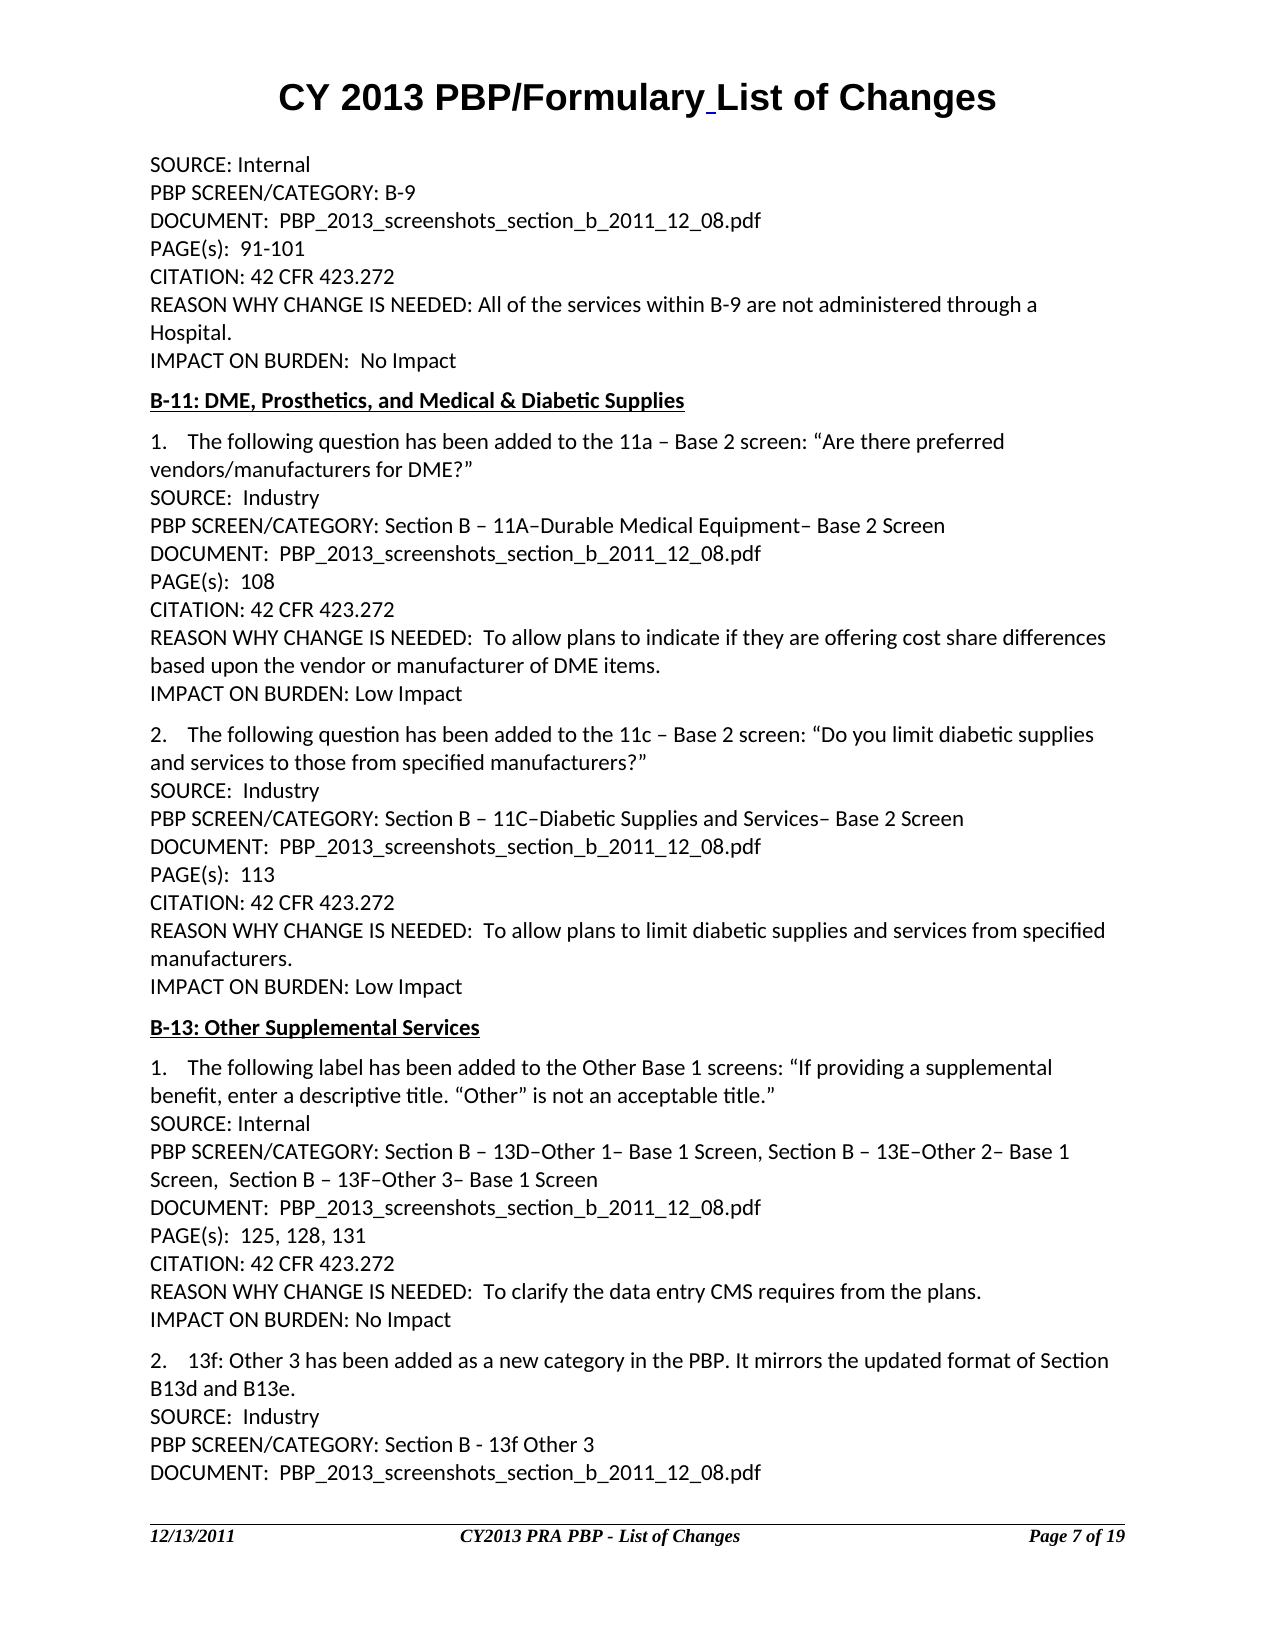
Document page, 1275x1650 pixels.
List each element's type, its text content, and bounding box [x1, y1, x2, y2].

text B-11: DME, Prosthetics, and Medical & Diabetic Supplies [150, 387, 1125, 415]
text REASON WHY CHANGE IS NEEDED: To allow plans to limit diabetic supplies and services from specified manufacturers. [150, 916, 1125, 972]
text REASON WHY CHANGE IS NEEDED: To clarify the data entry CMS requires from the plans. [150, 1277, 1125, 1305]
list 13f: Other 3 has been added as a new category in the PBP. It mirrors the updated format of Section B13d and B13e. [150, 1346, 1125, 1402]
text REASON WHY CHANGE IS NEEDED: All of the services within B-9 are not administered through a Hospital. [150, 290, 1125, 346]
text IMPACT ON BURDEN: Low Impact [150, 679, 1125, 707]
list The following question has been added to the 11a – Base 2 screen: “Are there preferred vendors/manufacturers for DME?” [150, 427, 1125, 483]
text IMPACT ON BURDEN: No Impact [150, 1305, 1125, 1333]
text PBP SCREEN/CATEGORY: Section B – 13D–Other 1– Base 1 Screen, Section B – 13E–Other 2– Base 1 Screen, Section B – 13F–Other 3– Base 1 Screen [150, 1137, 1125, 1193]
list The following question has been added to the 11c – Base 2 screen: “Do you limit diabetic supplies and services to those from specified manufacturers?” [150, 720, 1125, 776]
text DOCUMENT: PBP_2013_screenshots_section_b_2011_12_08.pdf [150, 539, 1125, 567]
text CITATION: 42 CFR 423.272 [150, 888, 1125, 916]
text PAGE(s): 113 [150, 860, 1125, 888]
text PBP SCREEN/CATEGORY: Section B – 11A–Durable Medical Equipment– Base 2 Screen [150, 511, 1125, 539]
text PBP SCREEN/CATEGORY: Section B – 11C–Diabetic Supplies and Services– Base 2 Screen [150, 804, 1125, 832]
text B-13: Other Supplemental Services [150, 1013, 1125, 1041]
text PAGE(s): 108 [150, 567, 1125, 595]
text IMPACT ON BURDEN: Low Impact [150, 972, 1125, 1000]
text CITATION: 42 CFR 423.272 [150, 595, 1125, 623]
text PBP SCREEN/CATEGORY: Section B - 13f Other 3 [150, 1430, 1125, 1458]
text CITATION: 42 CFR 423.272 [150, 1249, 1125, 1277]
text SOURCE: Industry [150, 776, 1125, 804]
text DOCUMENT: PBP_2013_screenshots_section_b_2011_12_08.pdf [150, 206, 1125, 234]
text PBP SCREEN/CATEGORY: B-9 [150, 178, 1125, 206]
text SOURCE: Industry [150, 483, 1125, 511]
text PAGE(s): 125, 128, 131 [150, 1221, 1125, 1249]
text DOCUMENT: PBP_2013_screenshots_section_b_2011_12_08.pdf [150, 1193, 1125, 1221]
text REASON WHY CHANGE IS NEEDED: To allow plans to indicate if they are offering cost share differences based upon the vendor or manufacturer of DME items. [150, 623, 1125, 679]
text SOURCE: Industry [150, 1402, 1125, 1430]
text SOURCE: Internal [150, 150, 1125, 178]
list The following label has been added to the Other Base 1 screens: “If providing a supplemental benefit, enter a descriptive title. “Other” is not an acceptable title.” [150, 1053, 1125, 1109]
text CITATION: 42 CFR 423.272 [150, 262, 1125, 290]
text DOCUMENT: PBP_2013_screenshots_section_b_2011_12_08.pdf [150, 832, 1125, 860]
text DOCUMENT: PBP_2013_screenshots_section_b_2011_12_08.pdf [150, 1458, 1125, 1486]
text PAGE(s): 91-101 [150, 234, 1125, 262]
text IMPACT ON BURDEN: No Impact [150, 346, 1125, 374]
text SOURCE: Internal [150, 1109, 1125, 1137]
